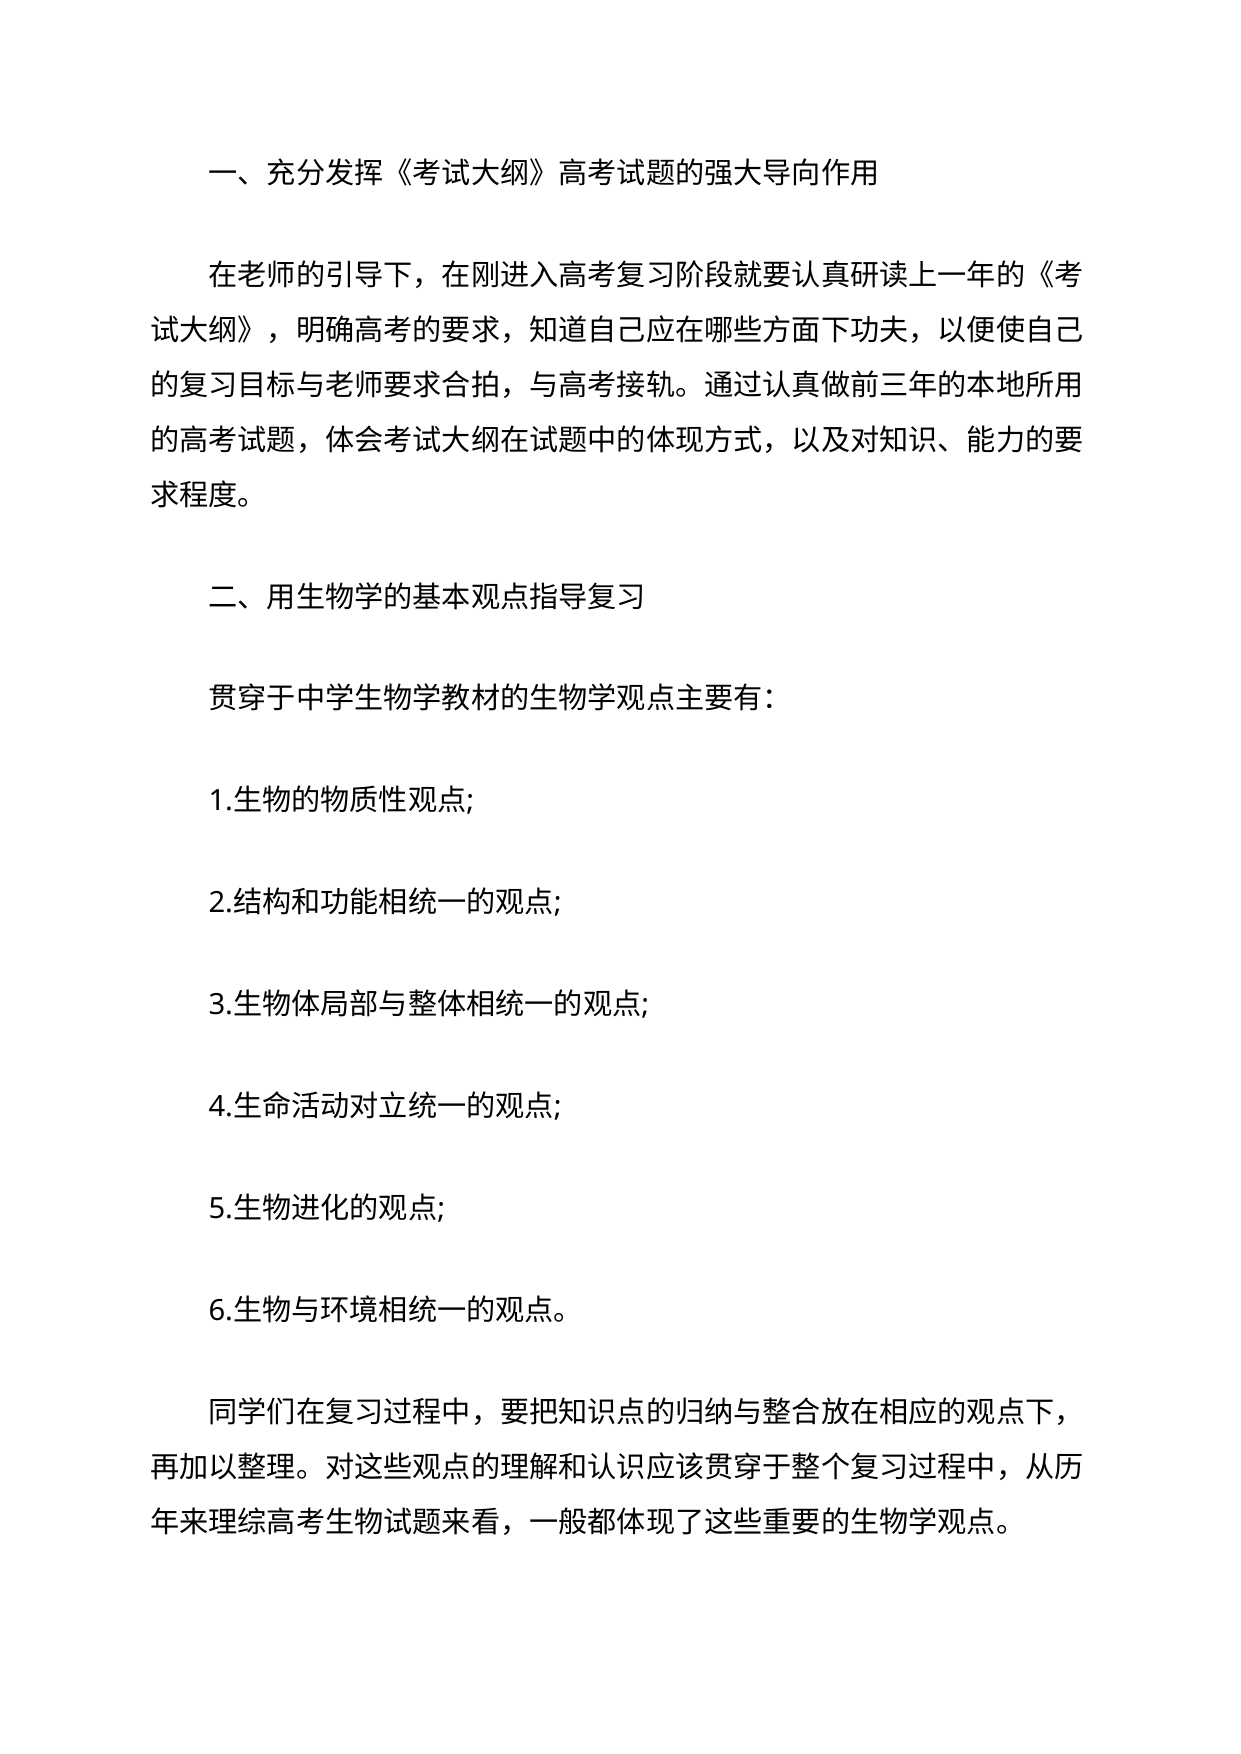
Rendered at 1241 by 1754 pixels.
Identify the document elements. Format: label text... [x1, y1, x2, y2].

text 1.生物的物质性观点; [150, 777, 1090, 819]
text 4.生命活动对立统一的观点; [150, 1083, 1090, 1125]
text 同学们在复习过程中，要把知识点的归纳与整合放在相应的观点下，再加以整理。对这些观点的理解和认识应该贯穿于整个复习过程中，从历年来理综高考生物试题来看，一般都体现了这些重要的生物学观点。 [150, 1388, 1090, 1541]
text 6.生物与环境相统一的观点。 [150, 1287, 1090, 1329]
text 贯穿于中学生物学教材的生物学观点主要有： [150, 675, 1090, 717]
text 5.生物进化的观点; [150, 1184, 1090, 1227]
text 二、用生物学的基本观点指导复习 [150, 573, 1090, 615]
text 2.结构和功能相统一的观点; [150, 879, 1090, 921]
text 一、充分发挥《考试大纲》高考试题的强大导向作用 [150, 150, 1090, 192]
text 3.生物体局部与整体相统一的观点; [150, 981, 1090, 1023]
text 在老师的引导下，在刚进入高考复习阶段就要认真研读上一年的《考试大纲》，明确高考的要求，知道自己应在哪些方面下功夫，以便使自己的复习目标与老师要求合拍，与高考接轨。通过认真做前三年的本地所用的高考试题，体会考试大纲在试题中的体现方式，以及对知识、能力的要求程度。 [150, 252, 1090, 514]
